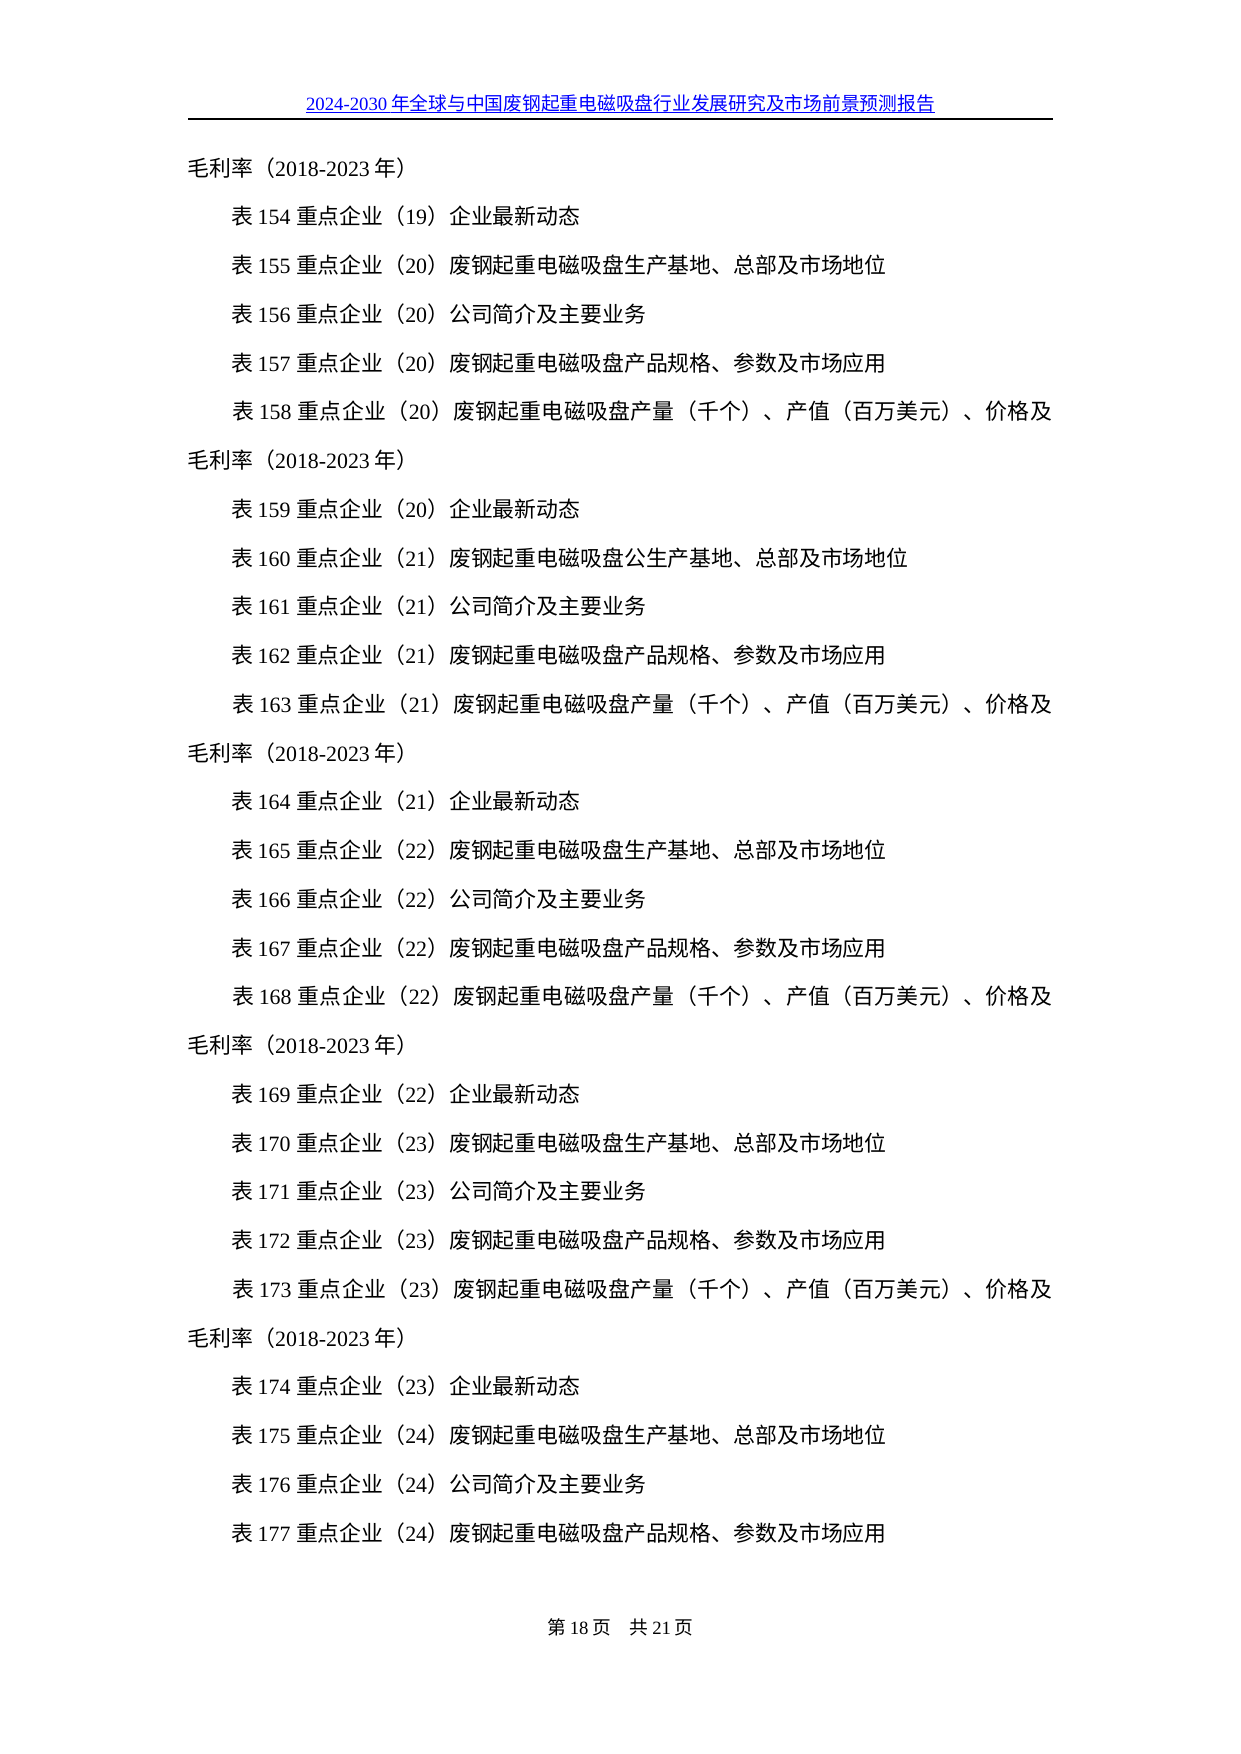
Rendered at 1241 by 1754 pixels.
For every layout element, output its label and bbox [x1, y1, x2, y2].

text [187, 150, 1053, 1548]
